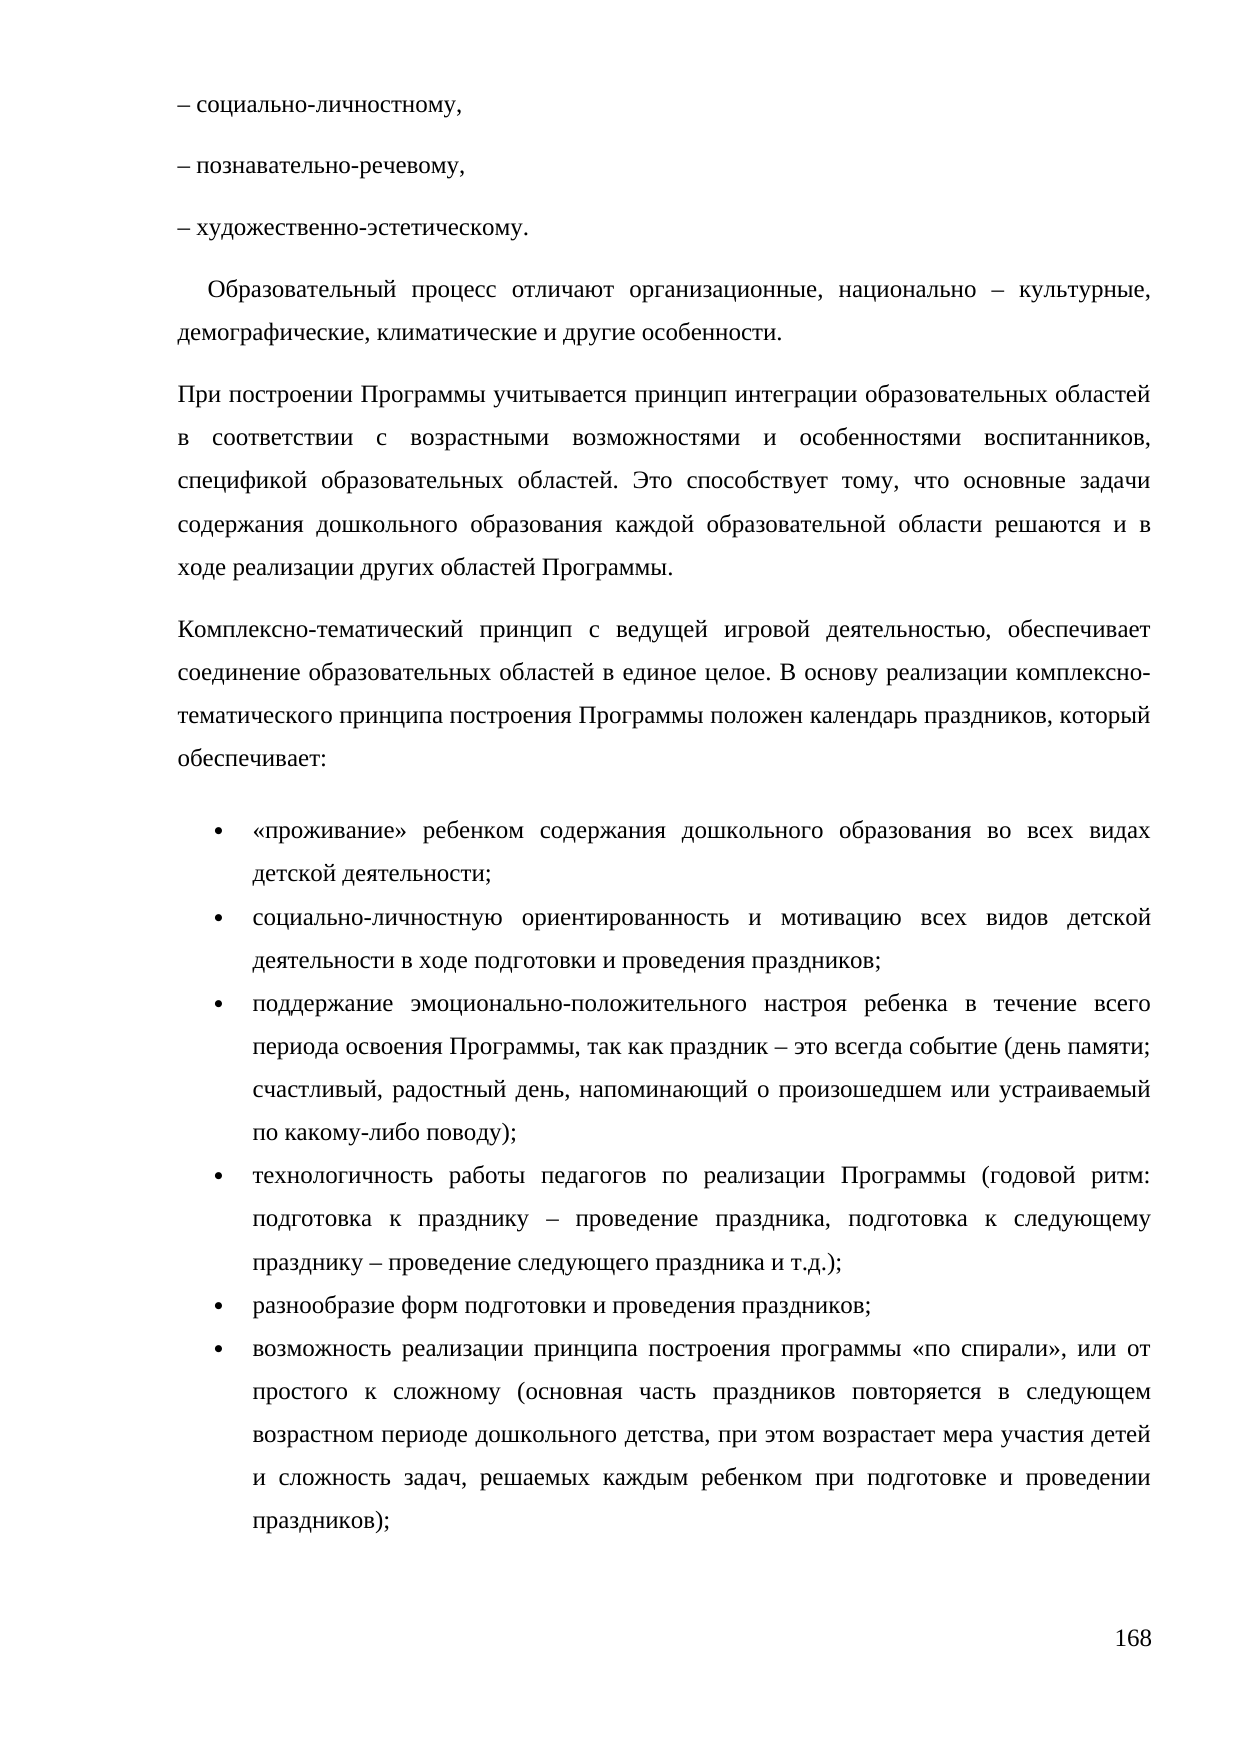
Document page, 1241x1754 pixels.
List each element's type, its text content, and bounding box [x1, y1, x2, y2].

text При построении Программы учитывается принцип интеграции образовательных областей в соответствии с возрастными возможностями и особенностями воспитанников, спецификой образовательных областей. Это способствует тому, что основные задачи содержания дошкольного образования каждой образовательной области решаются и в ходе реализации других областей Программы. [177, 379, 1152, 581]
text Комплексно-тематический принцип с ведущей игровой деятельностью, обеспечивает соединение образовательных областей в единое целое. В основу реализации комплексно-тематического принципа построения Программы положен календарь праздников, который обеспечивает: [177, 614, 1152, 772]
list «проживание» ребенком содержания дошкольного образования во всех видах детской деятельности; [215, 815, 1152, 887]
text Образовательный процесс отличают организационные, национально – культурные, демографические, климатические и другие особенности. [177, 274, 1152, 346]
list возможность реализации принципа построения программы «по спирали», или от простого к сложному (основная часть праздников повторяется в следующем возрастном периоде дошкольного детства, при этом возрастает мера участия детей и сложность задач, решаемых каждым ребенком при подготовке и проведении праздников); [215, 1333, 1152, 1534]
text – художественно-эстетическому. [177, 212, 1152, 241]
list технологичность работы педагогов по реализации Программы (годовой ритм: подготовка к празднику – проведение праздника, подготовка к следующему празднику – проведение следующего праздника и т.д.); [215, 1160, 1152, 1275]
list социально-личностную ориентированность и мотивацию всех видов детской деятельности в ходе подготовки и проведения праздников; [215, 902, 1152, 973]
list поддержание эмоционально-положительного настроя ребенка в течение всего периода освоения Программы, так как праздник – это всегда событие (день памяти; счастливый, радостный день, напоминающий о произошедшем или устраиваемый по какому-либо поводу); [215, 988, 1152, 1146]
text – социально-личностному, [177, 89, 1152, 117]
list разнообразие форм подготовки и проведения праздников; [215, 1290, 1152, 1318]
text – познавательно-речевому, [177, 151, 1152, 179]
